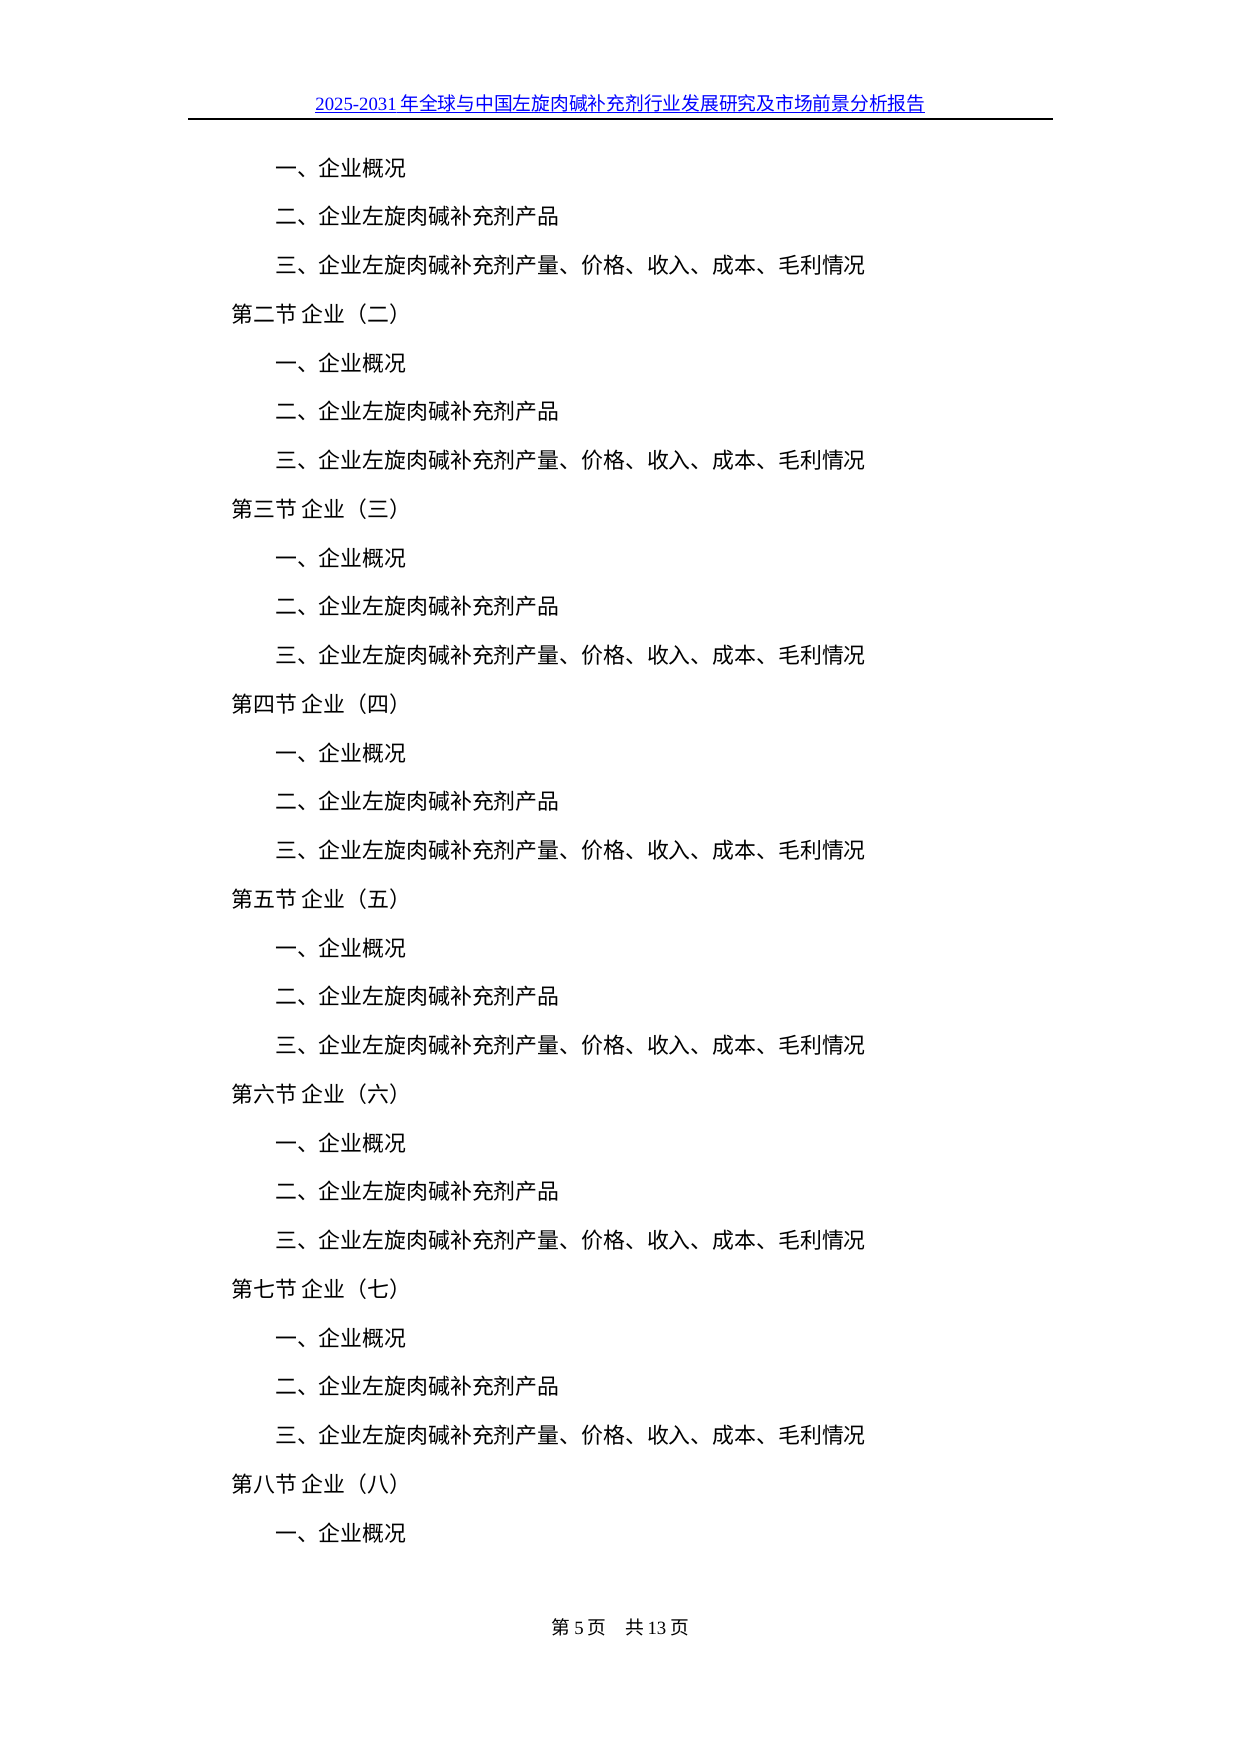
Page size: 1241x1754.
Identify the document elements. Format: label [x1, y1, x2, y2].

text [187, 150, 1053, 1548]
